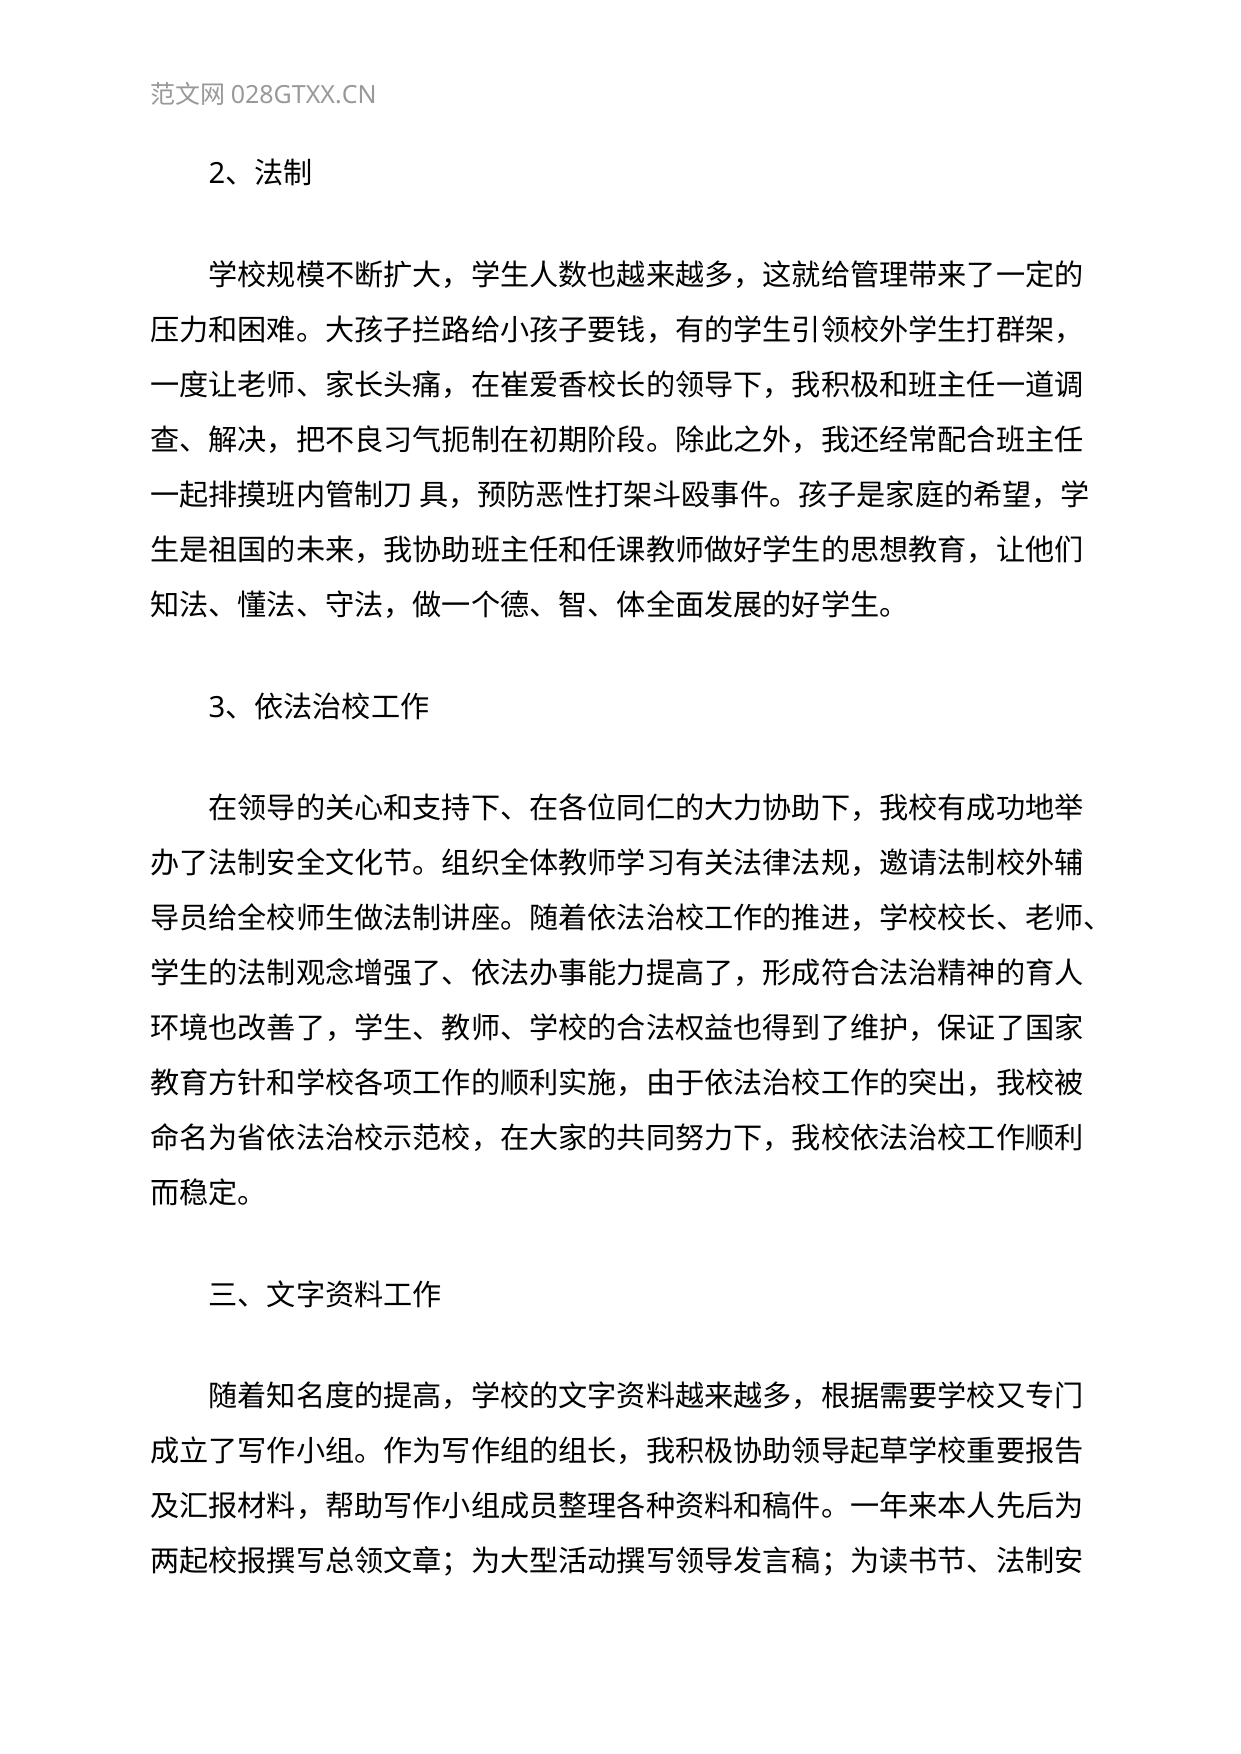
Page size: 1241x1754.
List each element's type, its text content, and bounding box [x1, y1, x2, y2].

text 3、依法治校工作 [150, 683, 1090, 726]
text 2、法制 [150, 150, 1090, 192]
text 三、文字资料工作 [150, 1271, 1090, 1313]
text 学校规模不断扩大，学生人数也越来越多，这就给管理带来了一定的压力和困难。大孩子拦路给小孩子要钱，有的学生引领校外学生打群架，一度让老师、家长头痛，在崔爱香校长的领导下，我积极和班主任一道调查、解决，把不良习气扼制在初期阶段。除此之外，我还经常配合班主任一起排摸班内管制刀 具，预防恶性打架斗殴事件。孩子是家庭的希望，学生是祖国的未来，我协助班主任和任课教师做好学生的思想教育，让他们知法、懂法、守法，做一个德、智、体全面发展的好学生。 [150, 252, 1090, 624]
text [150, 1373, 1090, 1580]
text 在领导的关心和支持下、在各位同仁的大力协助下，我校有成功地举办了法制安全文化节。组织全体教师学习有关法律法规，邀请法制校外辅导员给全校师生做法制讲座。随着依法治校工作的推进，学校校长、老师、学生的法制观念增强了、依法办事能力提高了，形成符合法治精神的育人环境也改善了，学生、教师、学校的合法权益也得到了维护，保证了国家教育方针和学校各项工作的顺利实施，由于依法治校工作的突出，我校被命名为省依法治校示范校，在大家的共同努力下，我校依法治校工作顺利而稳定。 [150, 785, 1090, 1212]
